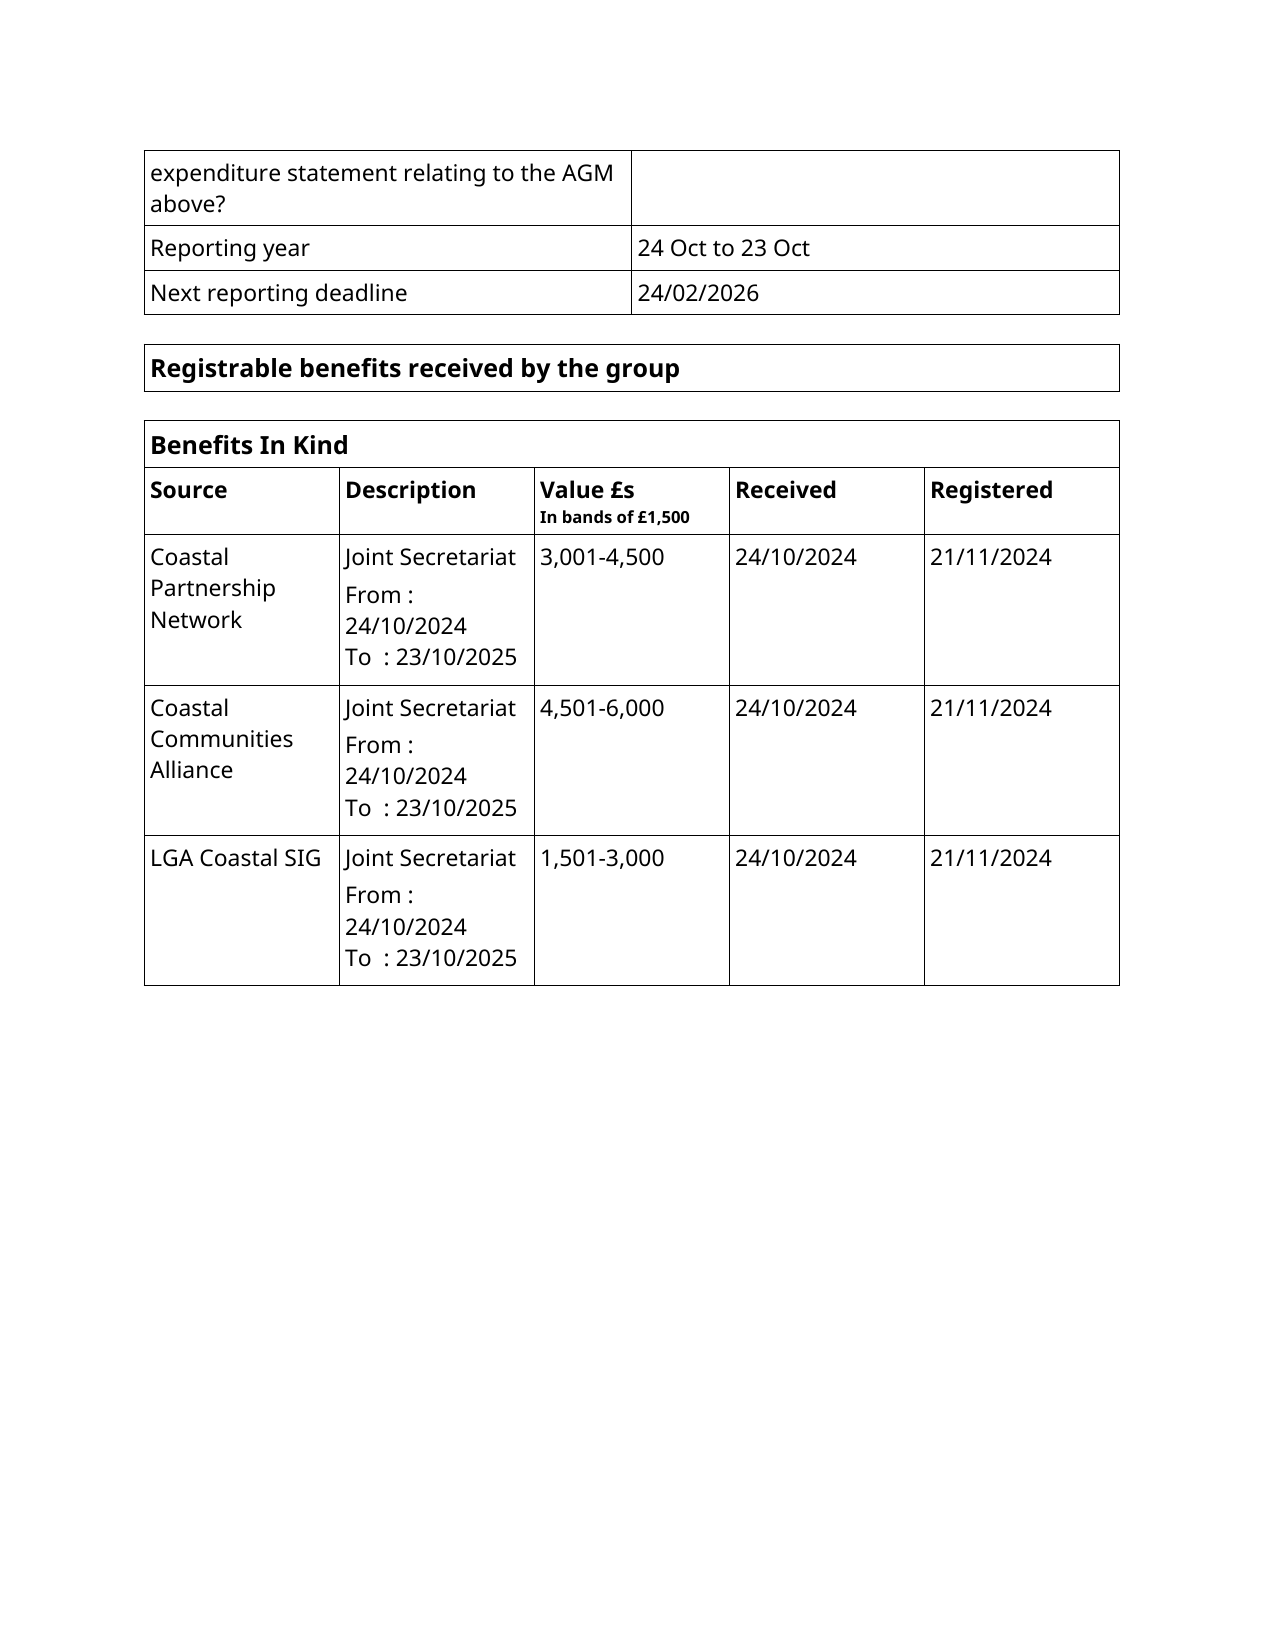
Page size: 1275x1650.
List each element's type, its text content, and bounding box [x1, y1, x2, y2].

table_cell 24/10/2024 [730, 836, 924, 985]
table_cell 4,501-6,000 [535, 686, 729, 835]
table_cell 21/11/2024 [925, 535, 1119, 684]
table_cell Value £s In bands of £1,500 [535, 468, 729, 534]
table_cell Description [340, 468, 534, 534]
table_cell 24 Oct to 23 Oct [632, 226, 1119, 269]
table_header Registrable benefits received by the group [145, 345, 1119, 391]
table_cell LGA Coastal SIG [145, 836, 339, 985]
table_cell 24/10/2024 [730, 686, 924, 835]
table_cell Joint Secretariat From : 24/10/2024 To : 23/10/2025 [340, 836, 534, 985]
table_cell Coastal Communities Alliance [145, 686, 339, 835]
table_cell Source [145, 468, 339, 534]
table_cell Coastal Partnership Network [145, 535, 339, 684]
table_cell Joint Secretariat From : 24/10/2024 To : 23/10/2025 [340, 535, 534, 684]
table_cell 21/11/2024 [925, 836, 1119, 985]
table_cell Next reporting deadline [145, 271, 631, 314]
table_cell 24/10/2024 [730, 535, 924, 684]
table_cell Registered [925, 468, 1119, 534]
table_header Benefits In Kind [145, 421, 1119, 467]
table_cell 1,501-3,000 [535, 836, 729, 985]
table_cell 3,001-4,500 [535, 535, 729, 684]
table_cell Reporting year [145, 226, 631, 269]
table_cell No [632, 151, 1119, 225]
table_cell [145, 151, 631, 225]
table_cell 21/11/2024 [925, 686, 1119, 835]
table_cell Joint Secretariat From : 24/10/2024 To : 23/10/2025 [340, 686, 534, 835]
table_cell 24/02/2026 [632, 271, 1119, 314]
table_cell Received [730, 468, 924, 534]
